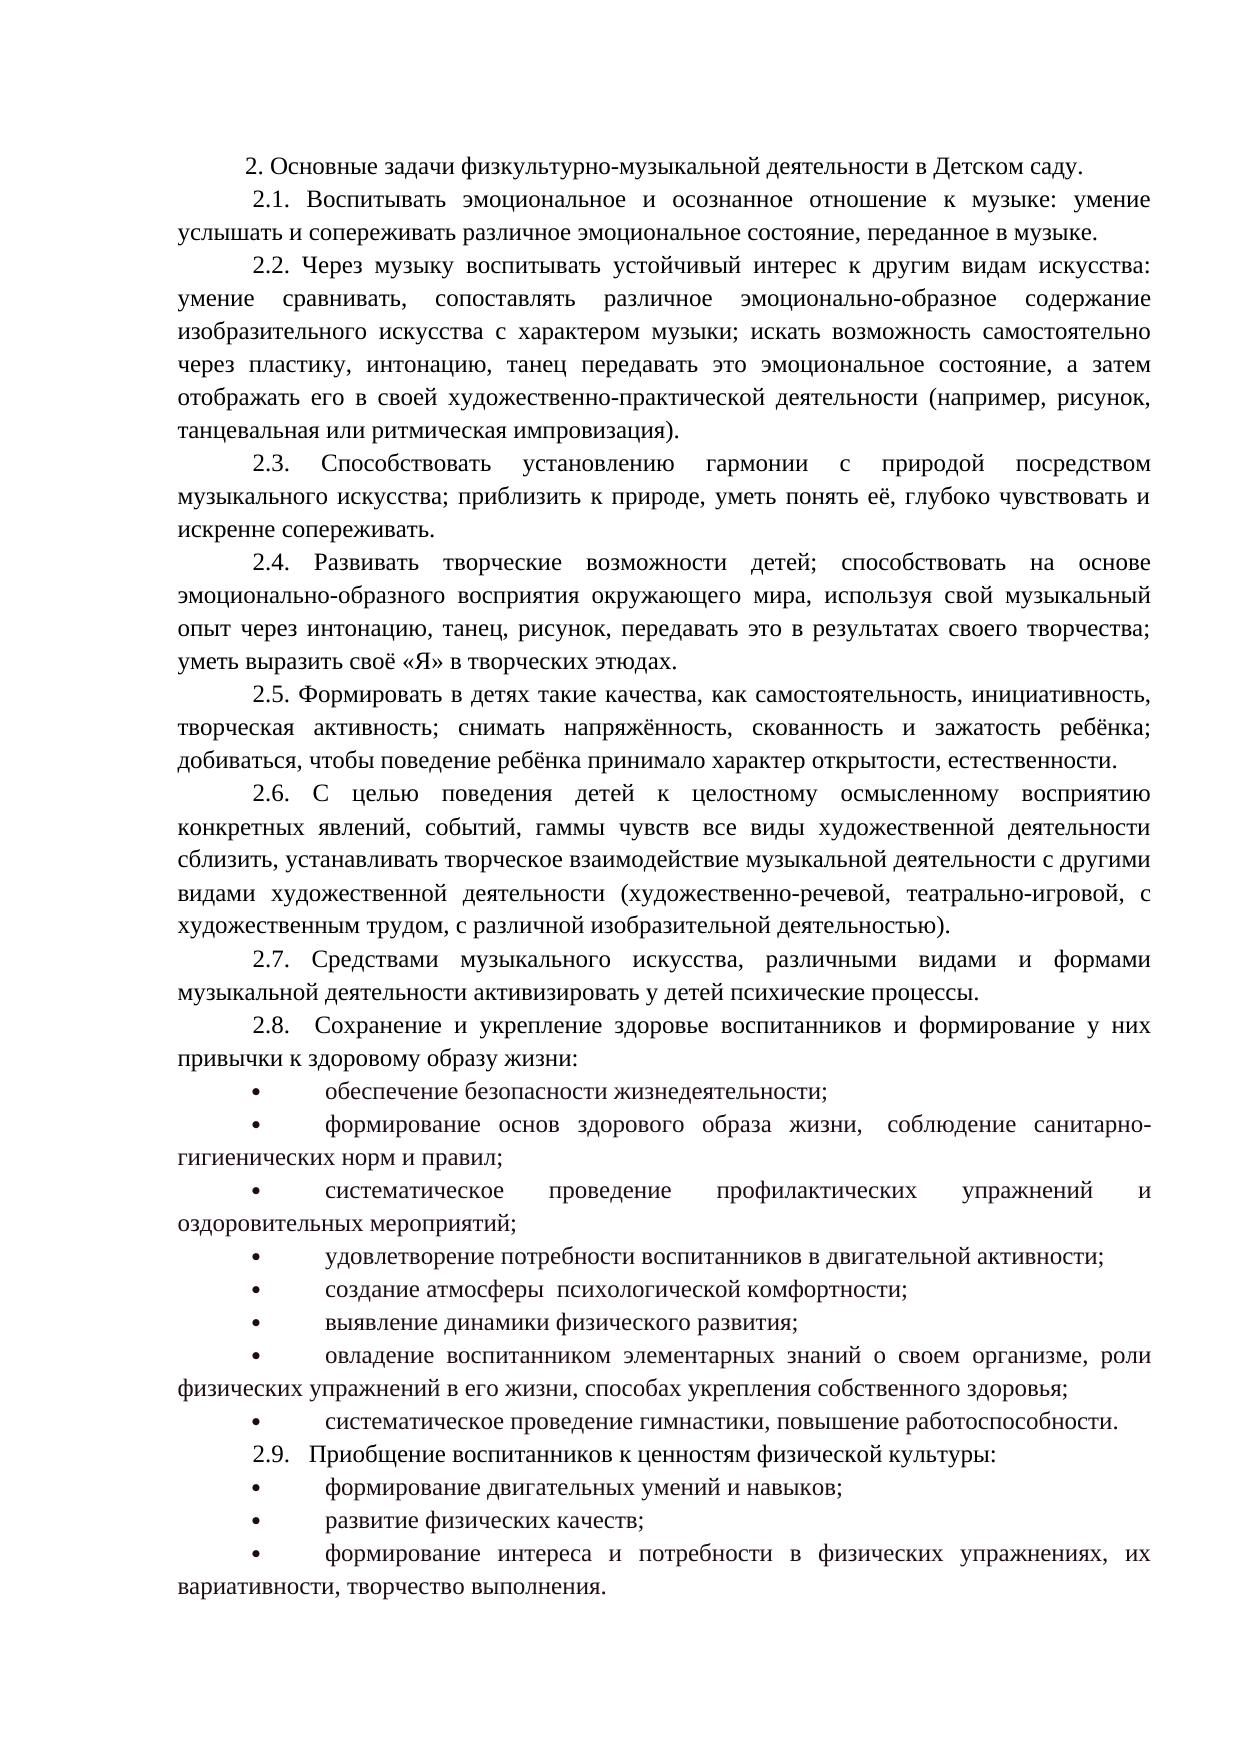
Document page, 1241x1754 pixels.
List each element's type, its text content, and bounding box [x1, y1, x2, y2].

list формирование интереса и потребности в физических упражнениях, их вариативности, творчество выполнения. [177, 1538, 1152, 1600]
text 2.1. Воспитывать эмоциональное и осознанное отношение к музыке: умение услышать и сопереживать различное эмоциональное состояние, переданное в музыке. [177, 184, 1152, 246]
text 2.6. С целью поведения детей к целостному осмысленному восприятию конкретных явлений, событий, гаммы чувств все виды художественной деятельности сблизить, устанавливать творческое взаимодействие музыкальной деятельности с другими видами художественной деятельности (художественно-речевой, театрально-игровой, с художественным трудом, с различной изобразительной деятельностью). [177, 778, 1152, 939]
text 2.9. Приобщение воспитанников к ценностям физической культуры: [177, 1439, 1152, 1468]
list создание атмосферы психологической комфортности; [177, 1274, 1152, 1303]
list формирование основ здорового образа жизни, соблюдение санитарно-гигиенических норм и правил; [177, 1109, 1152, 1171]
list обеспечение безопасности жизнедеятельности; [177, 1076, 1152, 1104]
text 2.7. Средствами музыкального искусства, различными видами и формами музыкальной деятельности активизировать у детей психические процессы. [177, 944, 1152, 1005]
list систематическое проведение гимнастики, повышение работоспособности. [177, 1406, 1152, 1435]
list систематическое проведение профилактических упражнений и оздоровительных мероприятий; [177, 1175, 1152, 1237]
text 2.8. Сохранение и укрепление здоровье воспитанников и формирование у них привычки к здоровому образу жизни: [177, 1010, 1152, 1071]
text 2. Основные задачи физкультурно-музыкальной деятельности в Детском саду. [177, 151, 1152, 180]
list формирование двигательных умений и навыков; [177, 1472, 1152, 1501]
list удовлетворение потребности воспитанников в двигательной активности; [177, 1241, 1152, 1269]
text 2.3. Способствовать установлению гармонии с природой посредством музыкального искусства; приблизить к природе, уметь понять её, глубоко чувствовать и искренне сопереживать. [177, 448, 1152, 543]
text 2.5. Формировать в детях такие качества, как самостоятельность, инициативность, творческая активность; снимать напряжённость, скованность и зажатость ребёнка; добиваться, чтобы поведение ребёнка принимало характер открытости, естественности. [177, 679, 1152, 774]
list развитие физических качеств; [177, 1505, 1152, 1534]
text 2.2. Через музыку воспитывать устойчивый интерес к другим видам искусства: умение сравнивать, сопоставлять различное эмоционально-образное содержание изобразительного искусства с характером музыки; искать возможность самостоятельно через пластику, интонацию, танец передавать это эмоциональное состояние, а затем отображать его в своей художественно-практической деятельности (например, рисунок, танцевальная или ритмическая импровизация). [177, 250, 1152, 444]
list овладение воспитанником элементарных знаний о своем организме, роли физических упражнений в его жизни, способах укрепления собственного здоровья; [177, 1340, 1152, 1402]
list выявление динамики физического развития; [177, 1307, 1152, 1336]
text 2.4. Развивать творческие возможности детей; способствовать на основе эмоционально-образного восприятия окружающего мира, используя свой музыкальный опыт через интонацию, танец, рисунок, передавать это в результатах своего творчества; уметь выразить своё «Я» в творческих этюдах. [177, 547, 1152, 675]
